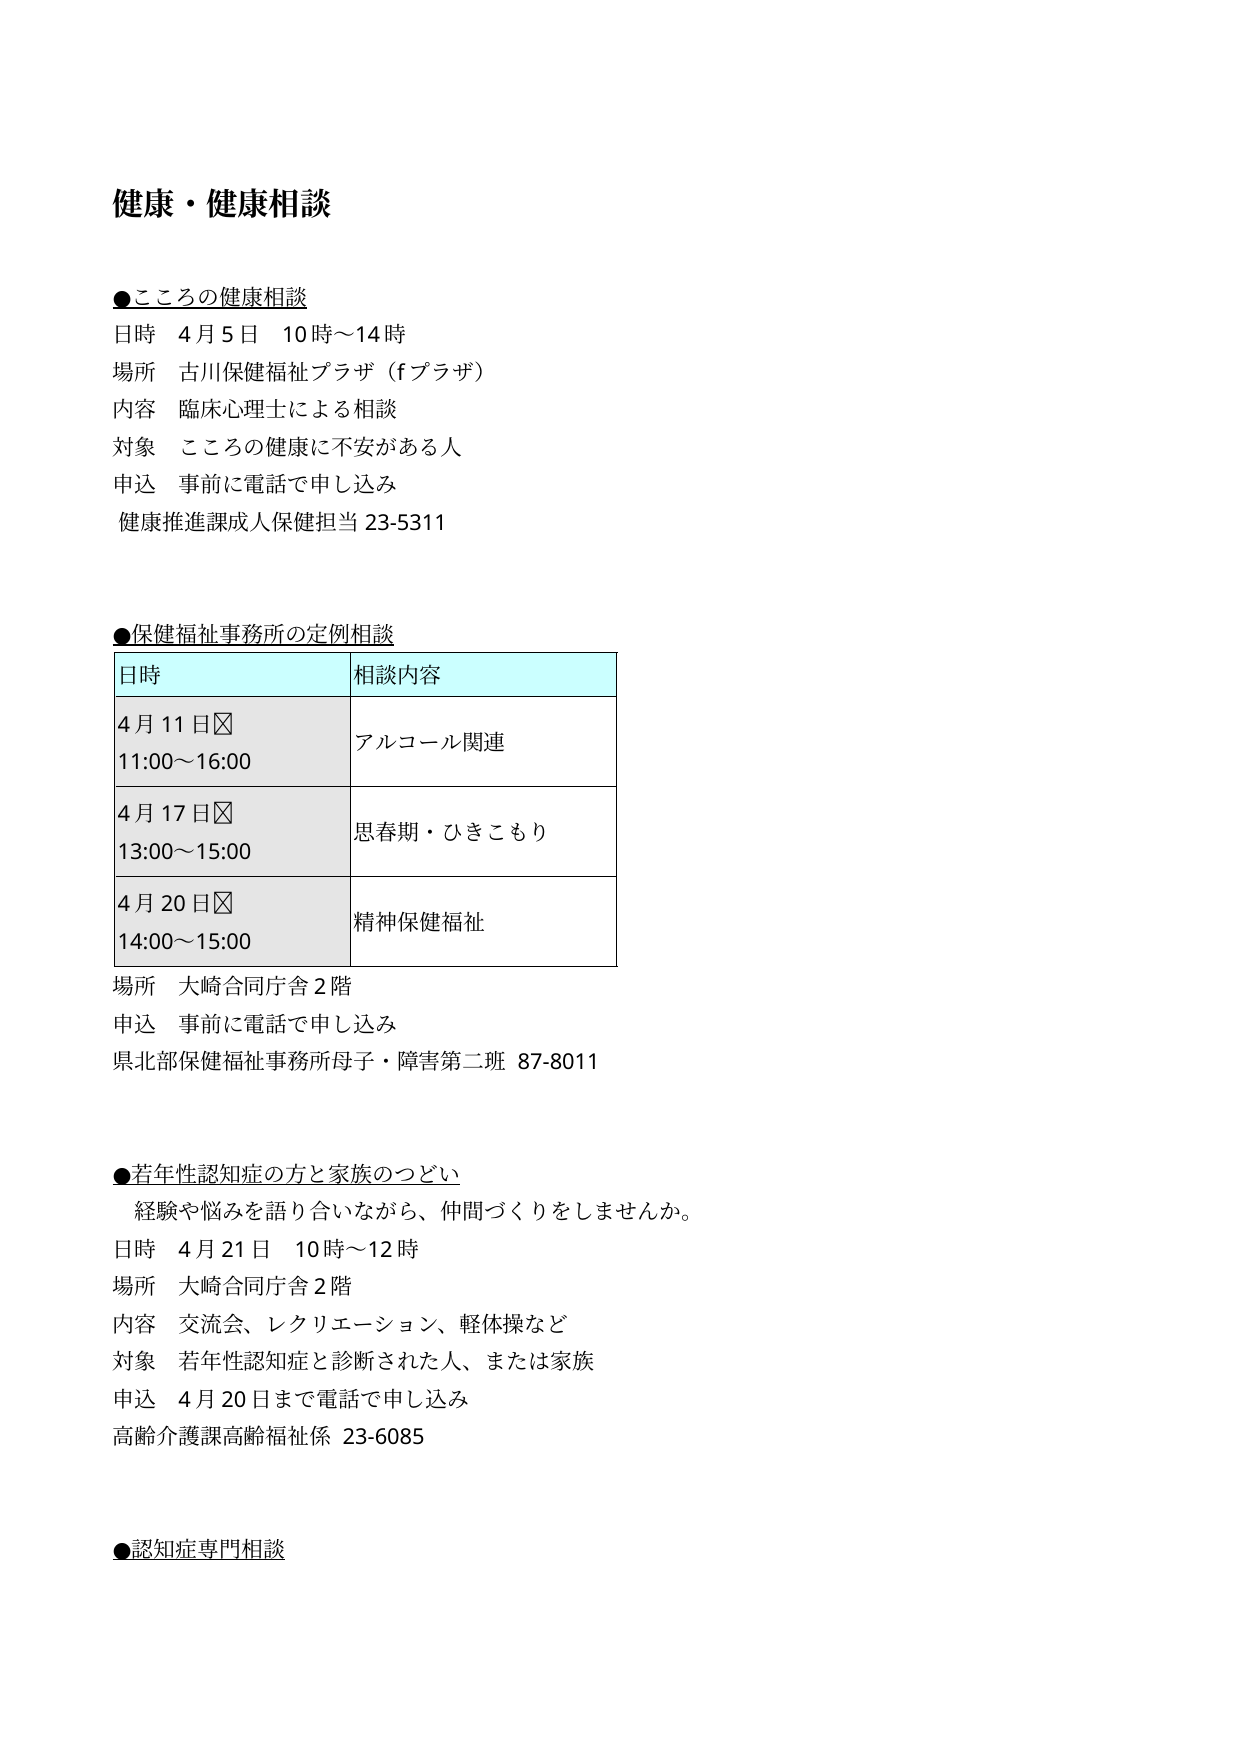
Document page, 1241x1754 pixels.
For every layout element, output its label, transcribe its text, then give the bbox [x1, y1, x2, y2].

text ●認知症専門相談 [112, 1529, 1128, 1566]
table_cell 思春期・ひきこもり [351, 787, 616, 876]
text 県北部保健福祉事務所母子・障害第二班 87-8011 [112, 1041, 1128, 1079]
text 経験や悩みを語り合いながら、仲間づくりをしませんか。 [112, 1191, 1128, 1229]
text 場所 大崎合同庁舎2階 [112, 1266, 1128, 1304]
text ●こころの健康相談 [112, 277, 1128, 314]
text 申込 4月20日まで電話で申し込み [112, 1379, 1128, 1416]
text 健康推進課成人保健担当 23-5311 [112, 502, 1128, 539]
table_cell 4月11日 11:00～16:00 [115, 697, 350, 786]
table_header 相談内容 [351, 653, 616, 696]
text 日時 4月21日 10時～12時 [112, 1229, 1128, 1266]
text 場所 大崎合同庁舎2階 [112, 966, 1128, 1004]
text 申込 事前に電話で申し込み [112, 1004, 1128, 1041]
text 高齢介護課高齢福祉係 23-6085 [112, 1416, 1128, 1454]
text 対象 こころの健康に不安がある人 [112, 427, 1128, 464]
text 内容 交流会、レクリエーション、軽体操など [112, 1304, 1128, 1341]
text 日時 4月5日 10時～14時 [112, 314, 1128, 352]
text 内容 臨床心理士による相談 [112, 389, 1128, 427]
table_cell 精神保健福祉 [351, 877, 616, 966]
text ●保健福祉事務所の定例相談 [112, 614, 1128, 652]
table_cell 4月20日 14:00～15:00 [115, 877, 350, 966]
text ●若年性認知症の方と家族のつどい [112, 1154, 1128, 1191]
text 場所 古川保健福祉プラザ（fプラザ） [112, 352, 1128, 389]
table_cell 4月17日 13:00～15:00 [115, 787, 350, 876]
text 申込 事前に電話で申し込み [112, 464, 1128, 502]
table_header 日時 [115, 653, 350, 696]
table_cell アルコール関連 [351, 697, 616, 786]
text 対象 若年性認知症と診断された人、または家族 [112, 1341, 1128, 1379]
text 健康・健康相談 [112, 164, 1128, 239]
